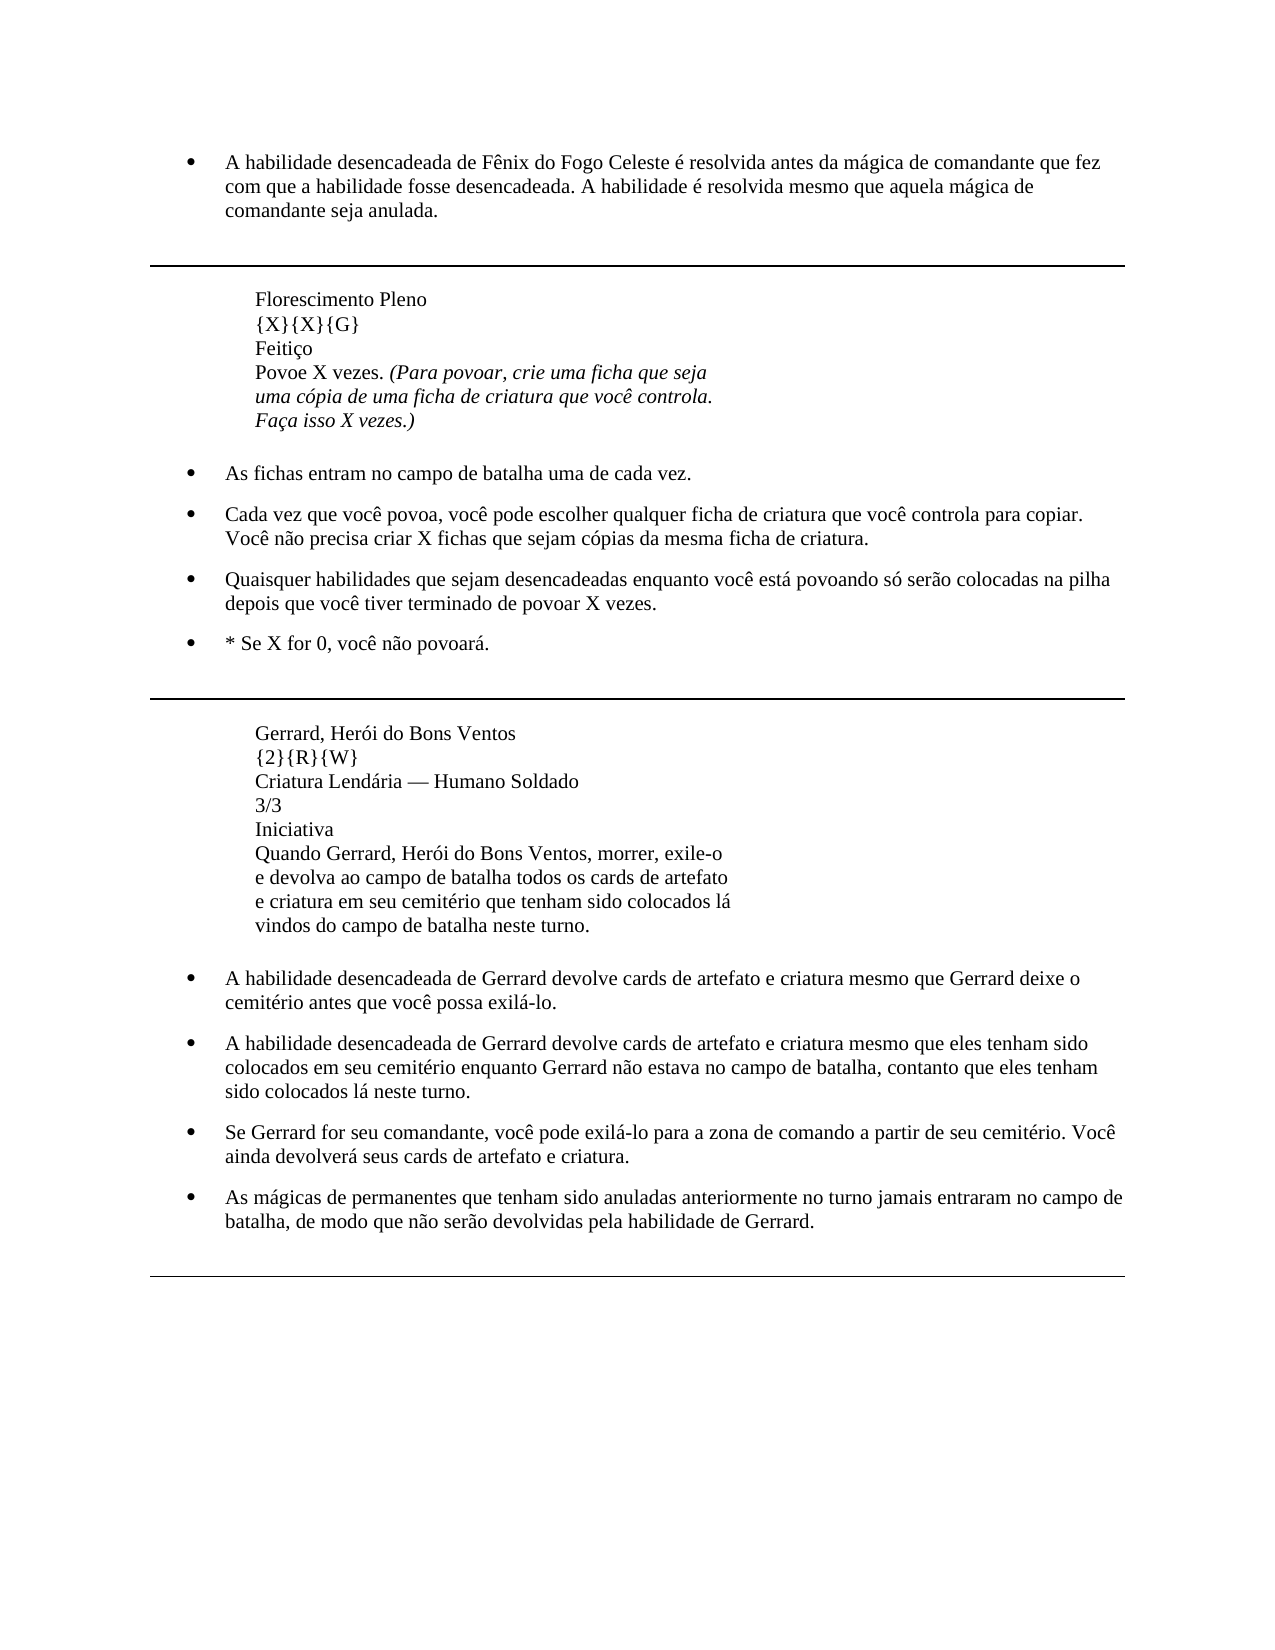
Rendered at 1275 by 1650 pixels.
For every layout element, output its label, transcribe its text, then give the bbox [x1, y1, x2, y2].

list As mágicas de permanentes que tenham sido anuladas anteriormente no turno jamais entraram no campo de batalha, de modo que não serão devolvidas pela habilidade de Gerrard. [187, 1185, 1125, 1233]
list A habilidade desencadeada de Fênix do Fogo Celeste é resolvida antes da mágica de comandante que fez com que a habilidade fosse desencadeada. A habilidade é resolvida mesmo que aquela mágica de comandante seja anulada. [187, 150, 1125, 222]
list Cada vez que você povoa, você pode escolher qualquer ficha de criatura que você controla para copiar. Você não precisa criar X fichas que sejam cópias da mesma ficha de criatura. [187, 502, 1125, 550]
list A habilidade desencadeada de Gerrard devolve cards de artefato e criatura mesmo que Gerrard deixe o cemitério antes que você possa exilá-lo. [187, 966, 1125, 1014]
list Quaisquer habilidades que sejam desencadeadas enquanto você está povoando só serão colocadas na pilha depois que você tiver terminado de povoar X vezes. [187, 566, 1125, 614]
list As fichas entram no campo de batalha uma de cada vez. [187, 461, 1125, 485]
text Florescimento Pleno {X}{X}{G} Feitiço Povoe X vezes. (Para povoar, crie uma ficha que seja uma cópia de uma ficha de criatura que você controla. Faça isso X vezes.) [255, 287, 735, 432]
list * Se X for 0, você não povoará. [187, 631, 1125, 655]
text Gerrard, Herói do Bons Ventos {2}{R}{W} Criatura Lendária — Humano Soldado 3/3 Iniciativa Quando Gerrard, Herói do Bons Ventos, morrer, exile-o e devolva ao campo de batalha todos os cards de artefato e criatura em seu cemitério que tenham sido colocados lá vindos do campo de batalha neste turno. [255, 721, 735, 937]
list Se Gerrard for seu comandante, você pode exilá-lo para a zona de comando a partir de seu cemitério. Você ainda devolverá seus cards de artefato e criatura. [187, 1120, 1125, 1168]
list A habilidade desencadeada de Gerrard devolve cards de artefato e criatura mesmo que eles tenham sido colocados em seu cemitério enquanto Gerrard não estava no campo de batalha, contanto que eles tenham sido colocados lá neste turno. [187, 1031, 1125, 1103]
